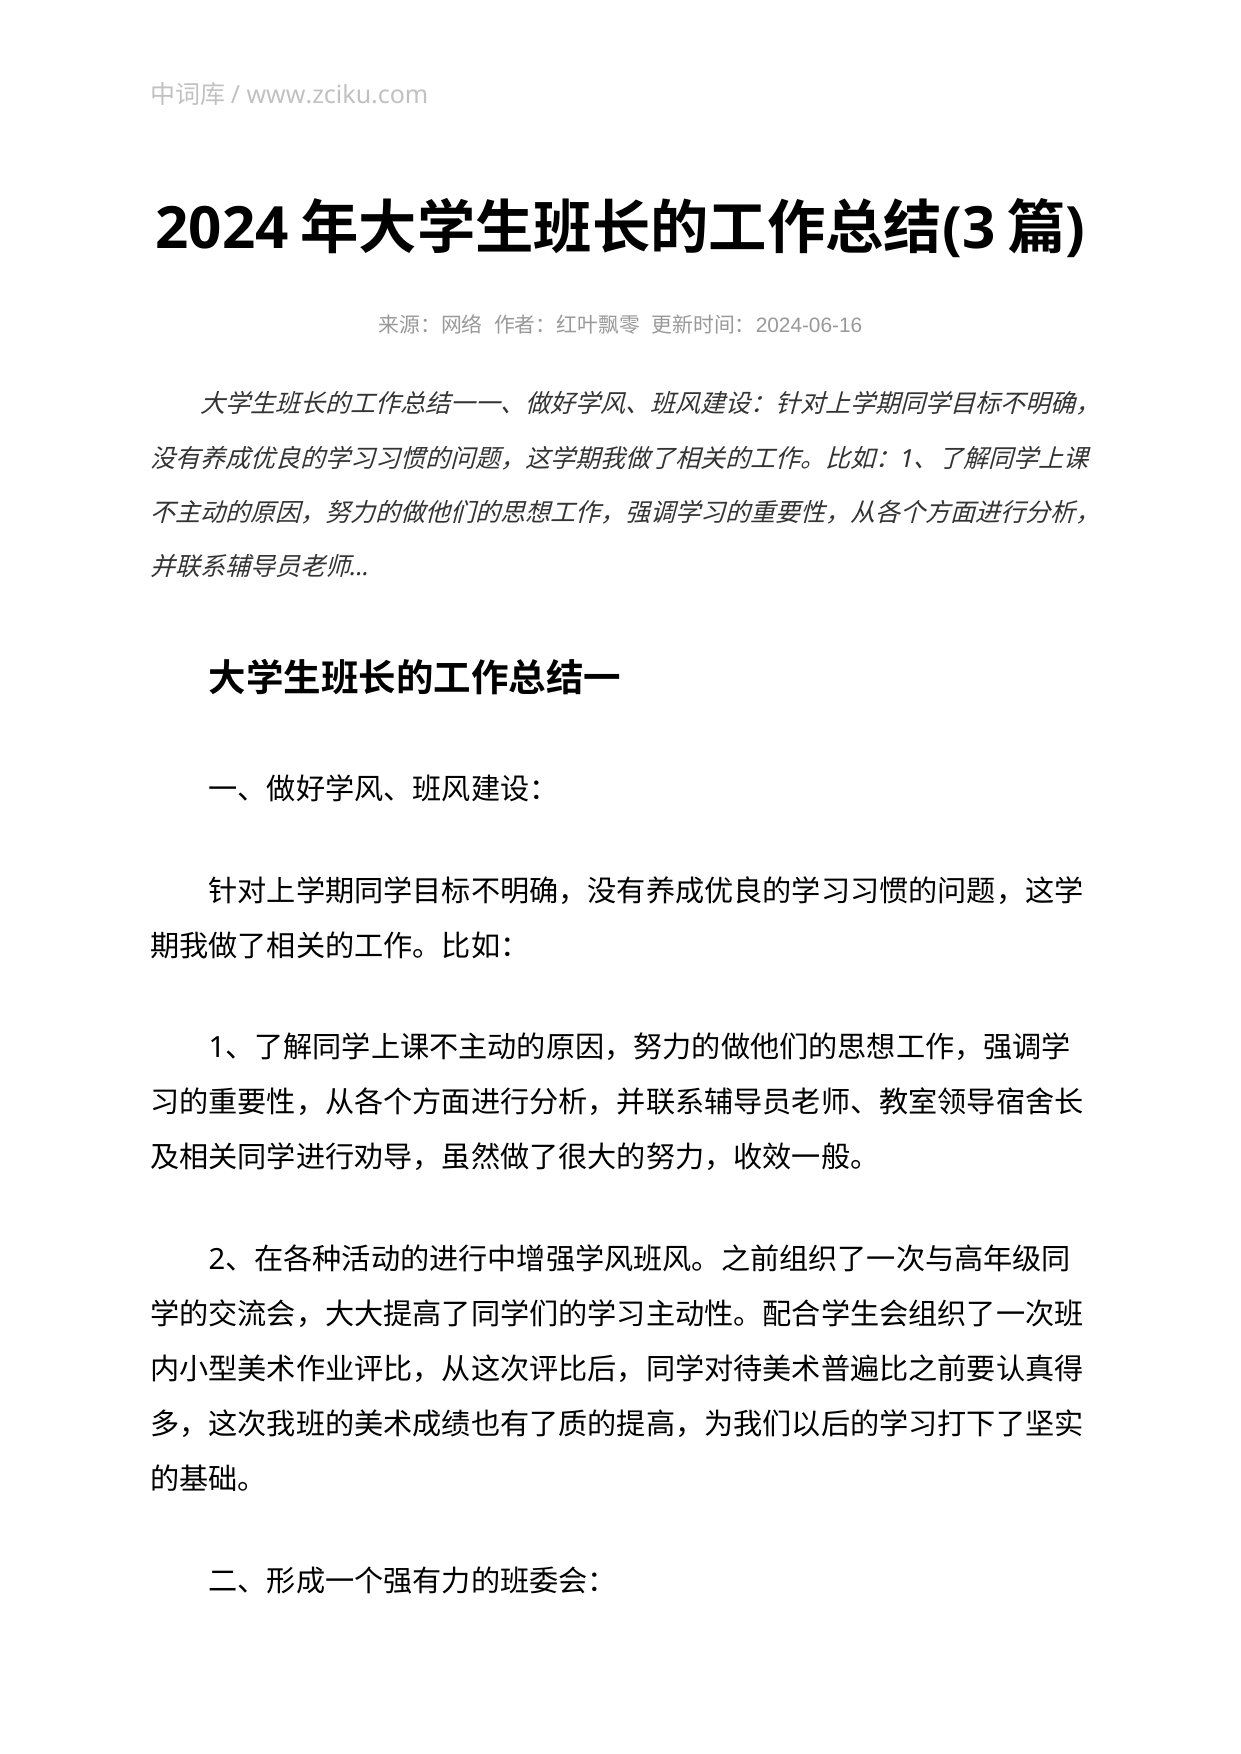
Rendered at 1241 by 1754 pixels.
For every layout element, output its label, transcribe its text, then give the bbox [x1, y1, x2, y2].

text 二、形成一个强有力的班委会： [150, 1557, 1090, 1599]
text 2、在各种活动的进行中增强学风班风。之前组织了一次与高年级同学的交流会，大大提高了同学们的学习主动性。配合学生会组织了一次班内小型美术作业评比，从这次评比后，同学对待美术普遍比之前要认真得多，这次我班的美术成绩也有了质的提高，为我们以后的学习打下了坚实的基础。 [150, 1236, 1090, 1498]
text 大学生班长的工作总结一一、做好学风、班风建设：针对上学期同学目标不明确，没有养成优良的学习习惯的问题，这学期我做了相关的工作。比如：1、了解同学上课不主动的原因，努力的做他们的思想工作，强调学习的重要性，从各个方面进行分析，并联系辅导员老师... [150, 384, 1090, 583]
text 来源：网络 作者：红叶飘零 更新时间：2024-06-16 [150, 313, 1090, 337]
text 一、做好学风、班风建设： [150, 766, 1090, 808]
subtitle 2024年大学生班长的工作总结(3篇) [150, 181, 1090, 266]
text 大学生班长的工作总结一 [150, 648, 1090, 702]
text 1、了解同学上课不主动的原因，努力的做他们的思想工作，强调学习的重要性，从各个方面进行分析，并联系辅导员老师、教室领导宿舍长及相关同学进行劝导，虽然做了很大的努力，收效一般。 [150, 1024, 1090, 1176]
text 针对上学期同学目标不明确，没有养成优良的学习习惯的问题，这学期我做了相关的工作。比如： [150, 867, 1090, 964]
